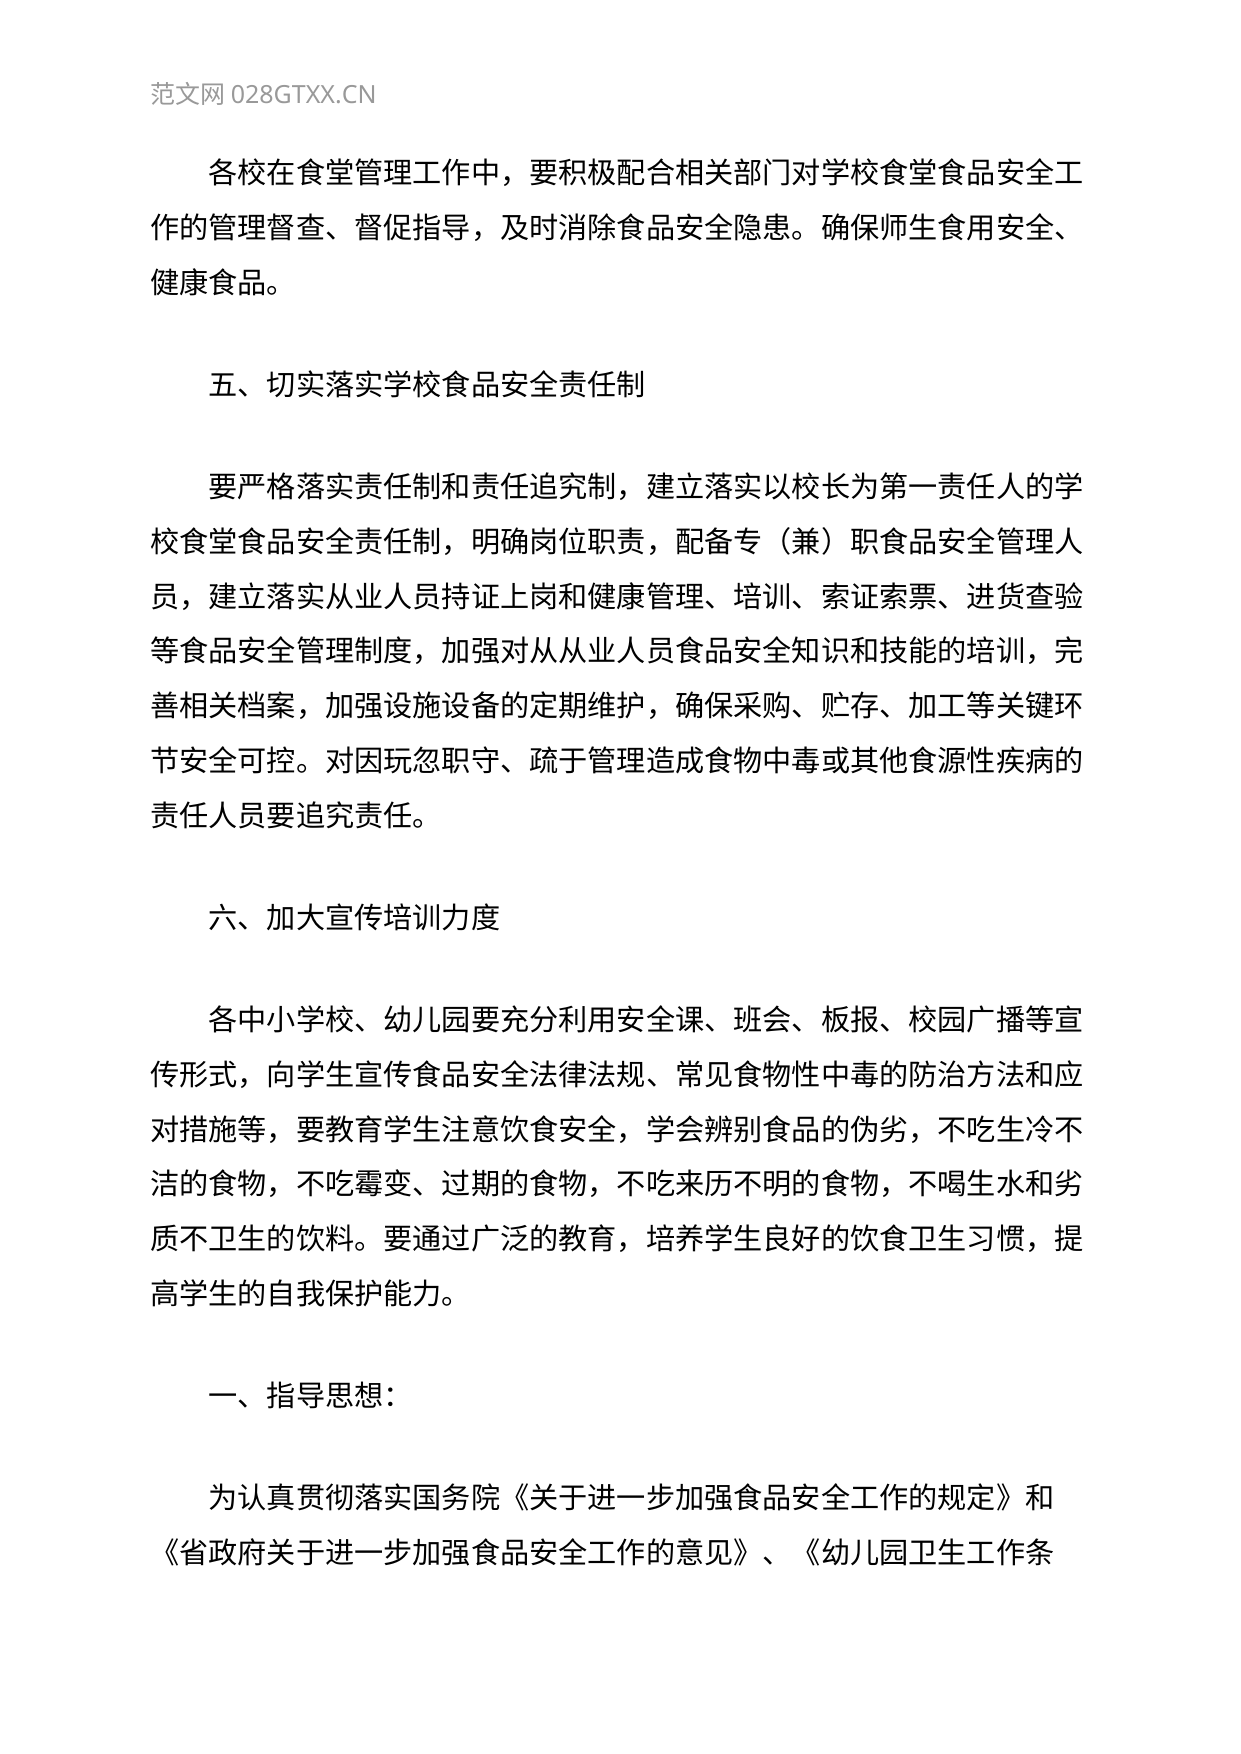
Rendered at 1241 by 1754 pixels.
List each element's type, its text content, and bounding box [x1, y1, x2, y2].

text 六、加大宣传培训力度 [150, 894, 1090, 937]
text 五、切实落实学校食品安全责任制 [150, 362, 1090, 404]
text 各校在食堂管理工作中，要积极配合相关部门对学校食堂食品安全工作的管理督查、督促指导，及时消除食品安全隐患。确保师生食用安全、健康食品。 [150, 150, 1090, 302]
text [150, 1474, 1090, 1571]
text 要严格落实责任制和责任追究制，建立落实以校长为第一责任人的学校食堂食品安全责任制，明确岗位职责，配备专（兼）职食品安全管理人员，建立落实从业人员持证上岗和健康管理、培训、索证索票、进货查验等食品安全管理制度，加强对从从业人员食品安全知识和技能的培训，完善相关档案，加强设施设备的定期维护，确保采购、贮存、加工等关键环节安全可控。对因玩忽职守、疏于管理造成食物中毒或其他食源性疾病的责任人员要追究责任。 [150, 463, 1090, 835]
text 一、指导思想： [150, 1372, 1090, 1415]
text 各中小学校、幼儿园要充分利用安全课、班会、板报、校园广播等宣传形式，向学生宣传食品安全法律法规、常见食物性中毒的防治方法和应对措施等，要教育学生注意饮食安全，学会辨别食品的伪劣，不吃生冷不洁的食物，不吃霉变、过期的食物，不吃来历不明的食物，不喝生水和劣质不卫生的饮料。要通过广泛的教育，培养学生良好的饮食卫生习惯，提高学生的自我保护能力。 [150, 996, 1090, 1313]
